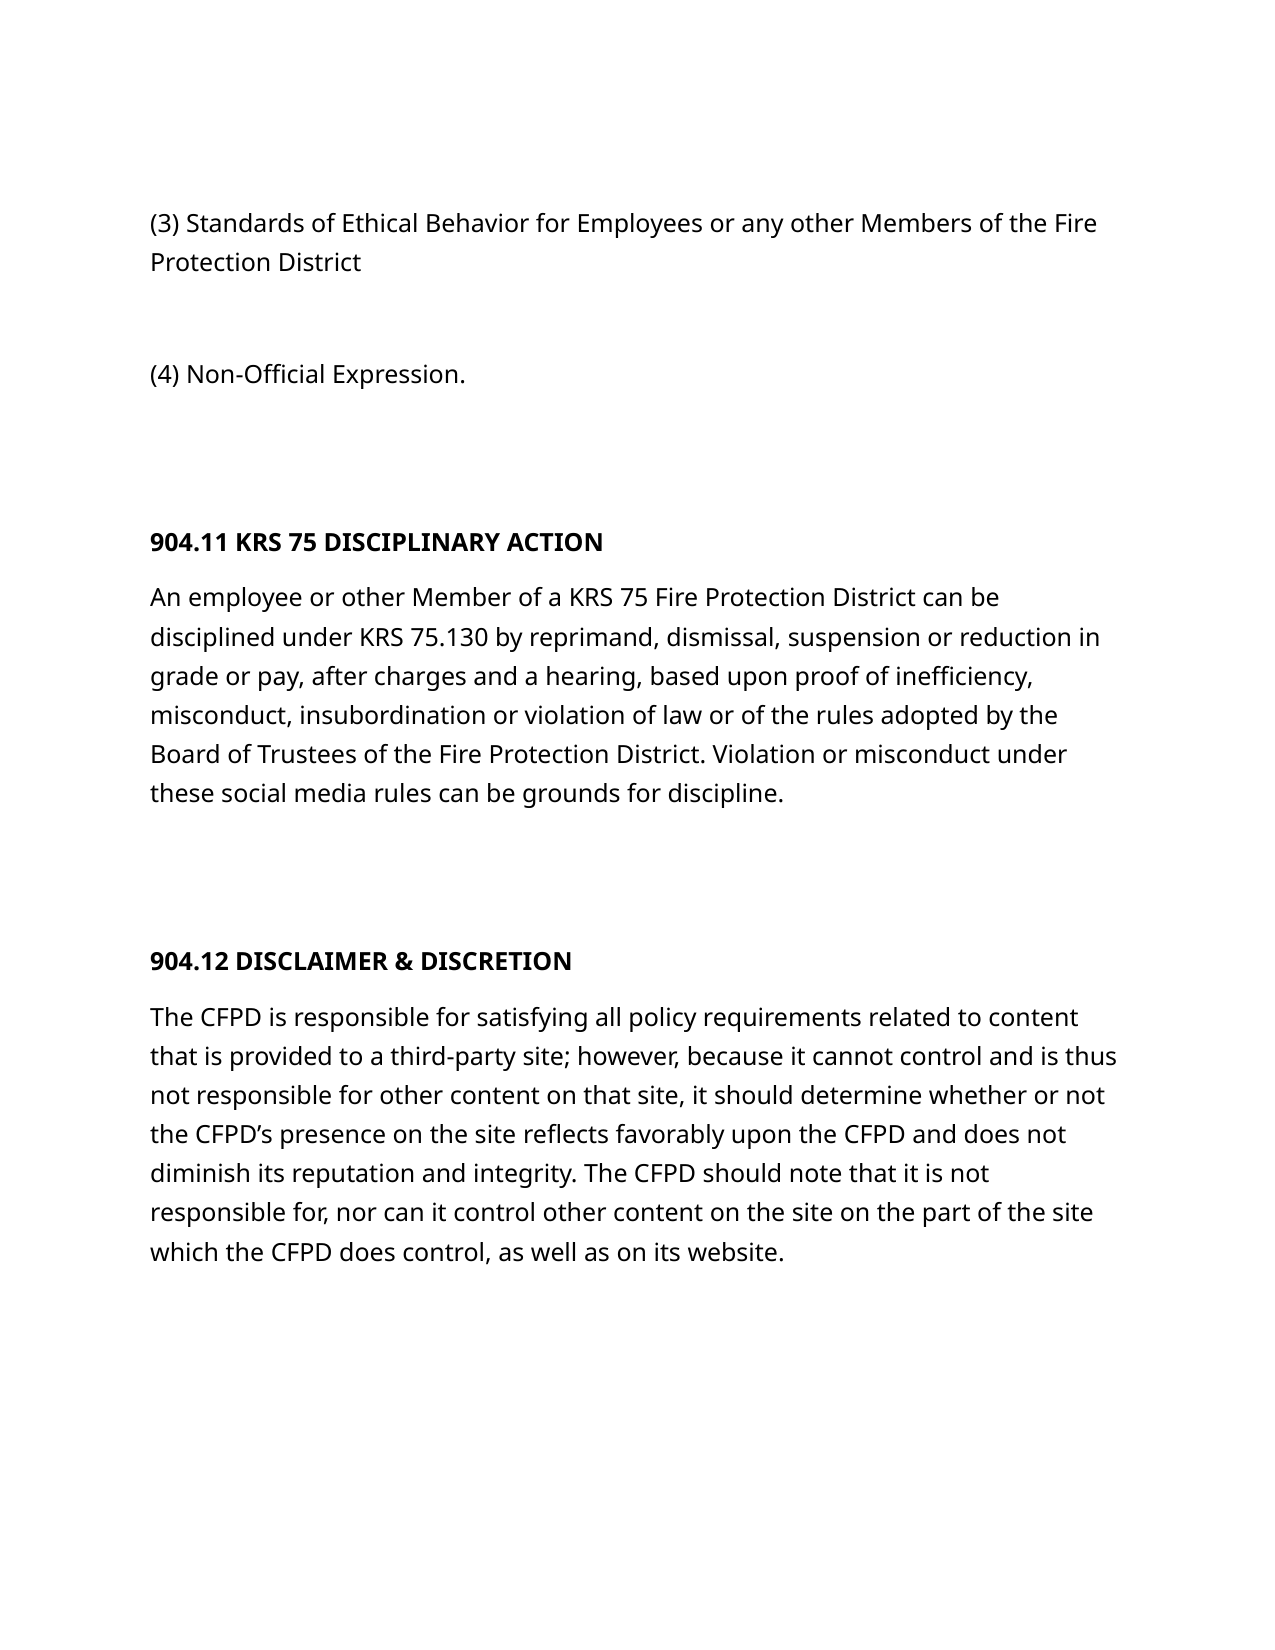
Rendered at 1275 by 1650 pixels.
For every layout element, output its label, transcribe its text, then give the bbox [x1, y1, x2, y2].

text An employee or other Member of a KRS 75 Fire Protection District can be disciplined under KRS 75.130 by reprimand, dismissal, suspension or reduction in grade or pay, after charges and a hearing, based upon proof of inefficiency, misconduct, insubordination or violation of law or of the rules adopted by the Board of Trustees of the Fire Protection District. Violation or misconduct under these social media rules can be grounds for discipline. [150, 580, 1125, 810]
text (4) Non-Official Expression. [150, 357, 1125, 391]
text 904.11 KRS 75 DISCIPLINARY ACTION [150, 524, 1125, 558]
text The CFPD is responsible for satisfying all policy requirements related to content that is provided to a third-party site; however, because it cannot control and is thus not responsible for other content on that site, it should determine whether or not the CFPD’s presence on the site reflects favorably upon the CFPD and does not diminish its reputation and integrity. The CFPD should note that it is not responsible for, nor can it control other content on the site on the part of the site which the CFPD does control, as well as on its website. [150, 999, 1125, 1268]
text (3) Standards of Ethical Behavior for Employees or any other Members of the Fire Protection District [150, 206, 1125, 279]
text 904.12 DISCLAIMER & DISCRETION [150, 943, 1125, 977]
